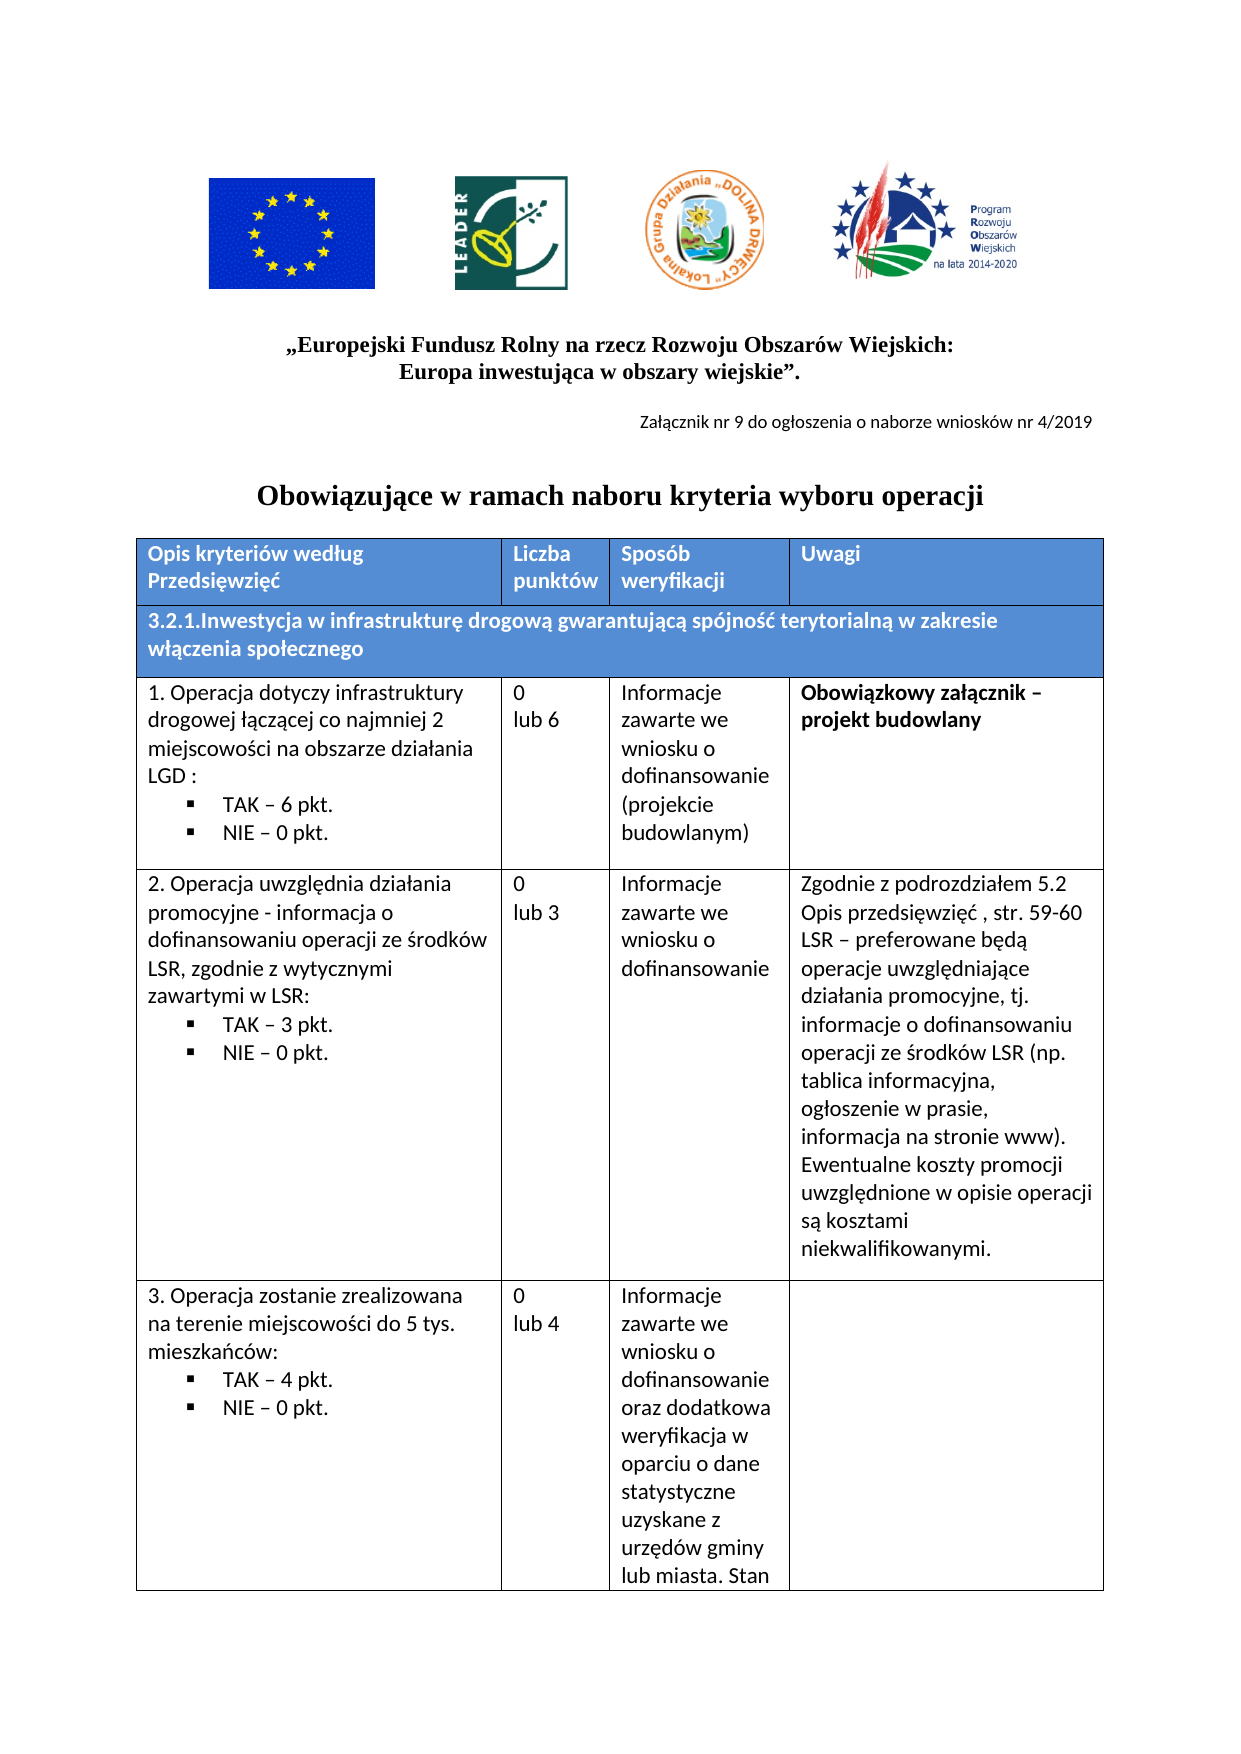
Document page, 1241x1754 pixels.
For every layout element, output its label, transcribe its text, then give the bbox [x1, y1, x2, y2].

table_cell 3.2.1.Inwestycja w infrastrukturę drogową gwarantującą spójność terytorialną w zakresie włączenia społecznego [137, 606, 1103, 677]
table_cell Informacje zawarte we wniosku o dofinansowanie [610, 870, 789, 1280]
table_cell Zgodnie z podrozdziałem 5.2 Opis przedsięwzięć , str. 59-60 LSR – preferowane będą operacje uwzględniające działania promocyjne, tj. informacje o dofinansowaniu operacji ze środków LSR (np. tablica informacyjna, ogłoszenie w prasie, informacja na stronie www). Ewentualne koszty promocji uwzględnione w opisie operacji są kosztami niekwalifikowanymi. [790, 870, 1103, 1280]
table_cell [137, 1281, 501, 1589]
table_cell Obowiązkowy załącznik – projekt budowlany [790, 678, 1103, 868]
text „Europejski Fundusz Rolny na rzecz Rozwoju Obszarów Wiejskich: [148, 332, 1093, 358]
table_cell 0 lub 3 [502, 870, 609, 1280]
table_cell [610, 1281, 789, 1589]
table_header Uwagi [790, 539, 1103, 605]
text Załącznik nr 9 do ogłoszenia o naborze wniosków nr 4/2019 [148, 411, 1093, 433]
table_cell 0 lub 4 [502, 1281, 609, 1589]
text Obowiązujące w ramach naboru kryteria wyboru operacji [148, 478, 1093, 512]
table_header Opis kryteriów według Przedsięwzięć [137, 539, 501, 605]
table_cell 1. Operacja dotyczy infrastruktury drogowej łączącej co najmniej 2 miejscowości na obszarze działania LGD : TAK – 6 pkt. NIE – 0 pkt. [137, 678, 501, 868]
text Europa inwestująca w obszary wiejskie”. [148, 358, 1093, 384]
table_header Sposób weryfikacji [610, 539, 789, 605]
picture [823, 153, 1032, 290]
table_header Liczba punktów [502, 539, 609, 605]
table_cell 0 lub 6 [502, 678, 609, 868]
picture [455, 176, 568, 290]
table_cell Informacje zawarte we wniosku o dofinansowanie (projekcie budowlanym) [610, 678, 789, 868]
table_cell [790, 1281, 1103, 1589]
table_cell 2. Operacja uwzględnia działania promocyjne - informacja o dofinansowaniu operacji ze środków LSR, zgodnie z wytycznymi zawartymi w LSR: TAK – 3 pkt. NIE – 0 pkt. [137, 870, 501, 1280]
picture [645, 170, 764, 290]
